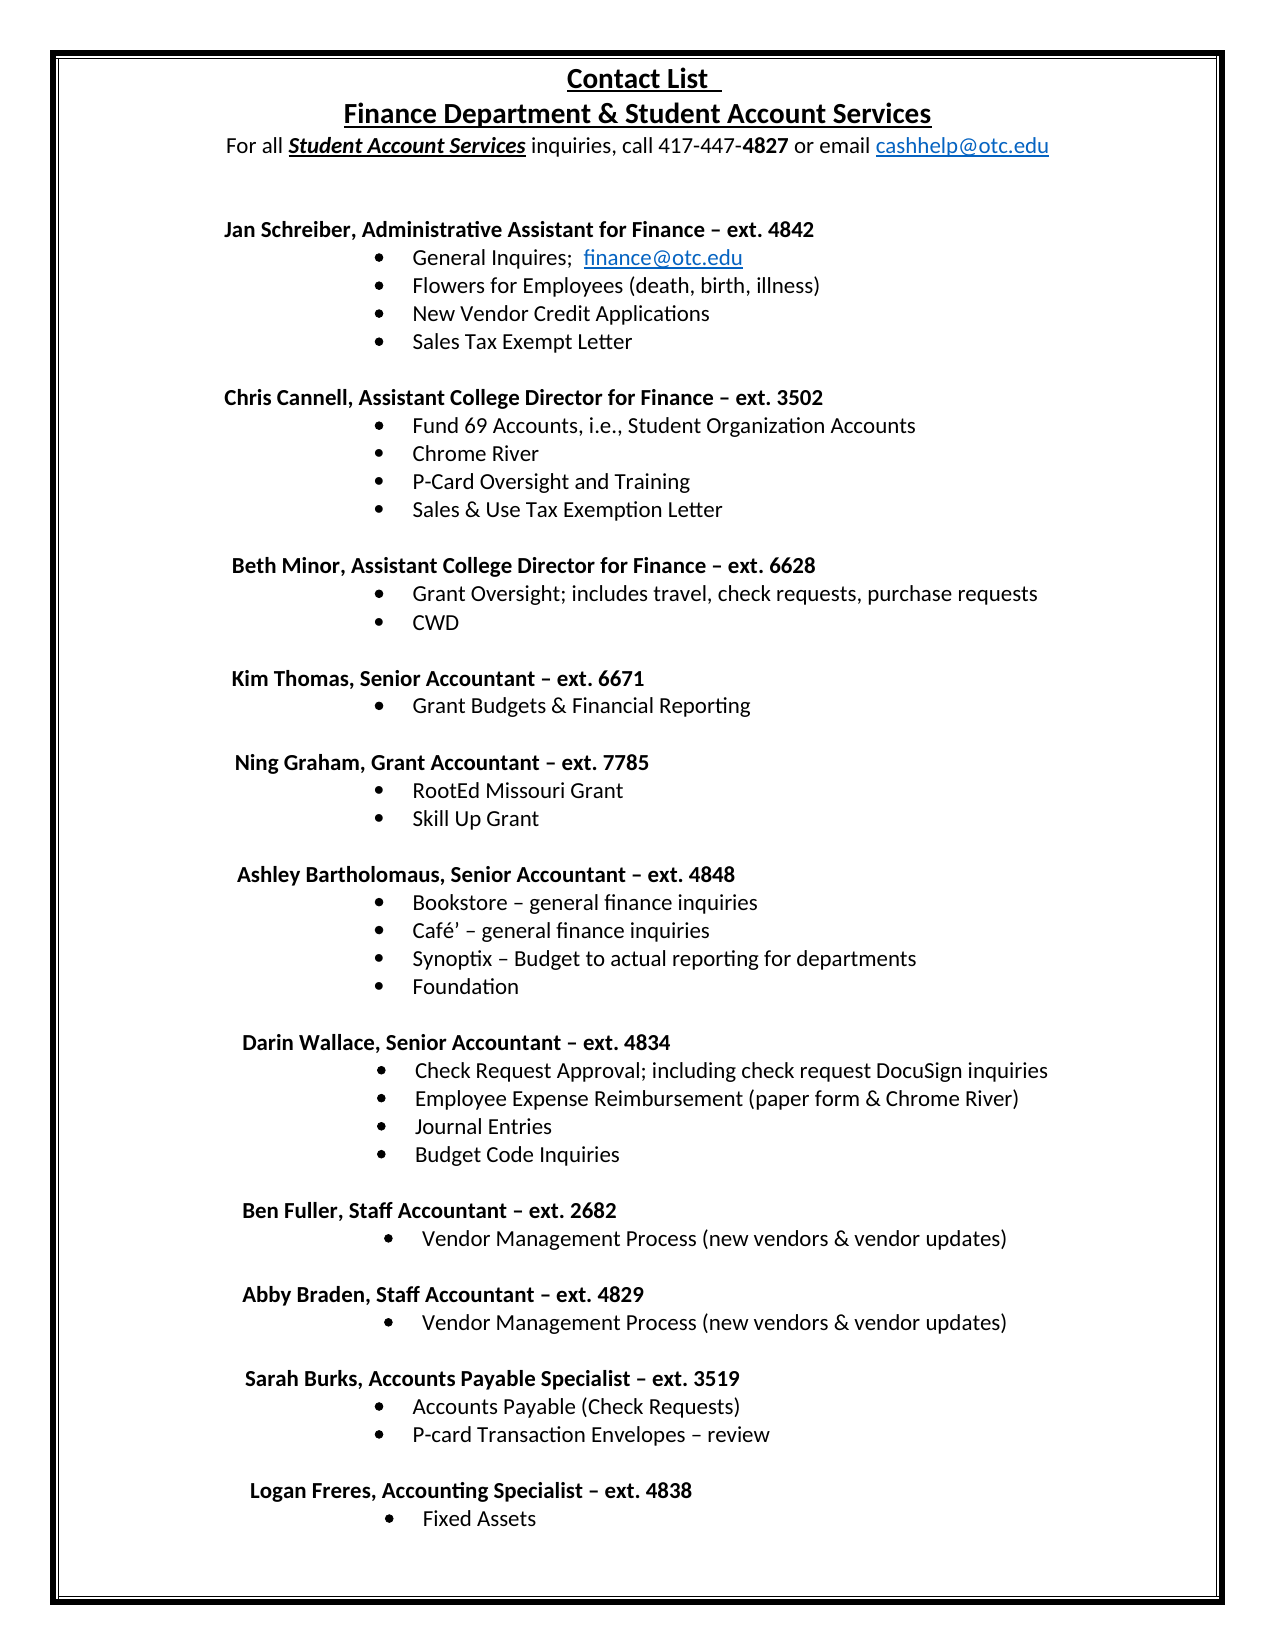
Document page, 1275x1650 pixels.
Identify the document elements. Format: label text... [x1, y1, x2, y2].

list Flowers for Employees (death, birth, illness) [375, 271, 1192, 299]
list Foundation [375, 972, 1192, 1000]
list Employee Expense Reimbursement (paper form & Chrome River) [377, 1084, 1192, 1112]
text Darin Wallace, Senior Accountant – ext. 4834 [82, 1028, 1192, 1056]
list Check Request Approval; including check request DocuSign inquiries [377, 1056, 1192, 1084]
text Ning Graham, Grant Accountant – ext. 7785 [75, 748, 1192, 776]
list Sales Tax Exempt Letter [375, 327, 1192, 355]
list Fixed Assets [385, 1504, 1192, 1532]
list New Vendor Credit Applications [375, 299, 1192, 327]
text Abby Braden, Staff Accountant – ext. 4829 [82, 1280, 1192, 1308]
text Chris Cannell, Assistant College Director for Finance – ext. 3502 [75, 383, 1192, 411]
list Accounts Payable (Check Requests) [375, 1392, 1192, 1420]
list P-card Transaction Envelopes – review [375, 1420, 1192, 1448]
list Journal Entries [377, 1112, 1192, 1140]
list P-Card Oversight and Training [375, 467, 1192, 496]
list CWD [375, 608, 1192, 636]
text Logan Freres, Accounting Specialist – ext. 4838 [75, 1476, 1192, 1504]
list Vendor Management Process (new vendors & vendor updates) [384, 1224, 1192, 1252]
list Sales & Use Tax Exemption Letter [375, 496, 1192, 523]
list Chrome River [375, 439, 1192, 467]
list Grant Oversight; includes travel, check requests, purchase requests [375, 579, 1192, 608]
list Skill Up Grant [375, 804, 1192, 832]
list RootEd Missouri Grant [375, 776, 1192, 804]
list Bookstore – general finance inquiries [375, 888, 1192, 916]
text For all Student Account Services inquiries, call 417-447-4827 or email cashhelp@otc.edu [82, 131, 1192, 159]
text Sarah Burks, Accounts Payable Specialist – ext. 3519 [75, 1364, 1192, 1392]
text Finance Department & Student Account Services [82, 96, 1192, 131]
text Ben Fuller, Staff Accountant – ext. 2682 [82, 1196, 1192, 1224]
text Kim Thomas, Senior Accountant – ext. 6671 [82, 664, 1192, 692]
text Contact List [82, 60, 1192, 96]
list General Inquires; finance@otc.edu [375, 243, 1192, 271]
text Jan Schreiber, Administrative Assistant for Finance – ext. 4842 [75, 215, 1192, 243]
list Grant Budgets & Financial Reporting [375, 692, 1192, 720]
list Fund 69 Accounts, i.e., Student Organization Accounts [375, 411, 1192, 439]
list Vendor Management Process (new vendors & vendor updates) [384, 1308, 1192, 1336]
list Budget Code Inquiries [377, 1140, 1192, 1168]
text Ashley Bartholomaus, Senior Accountant – ext. 4848 [82, 860, 1192, 888]
list Synoptix – Budget to actual reporting for departments [375, 944, 1192, 972]
text Beth Minor, Assistant College Director for Finance – ext. 6628 [82, 552, 1192, 579]
list Café’ – general finance inquiries [375, 916, 1192, 944]
